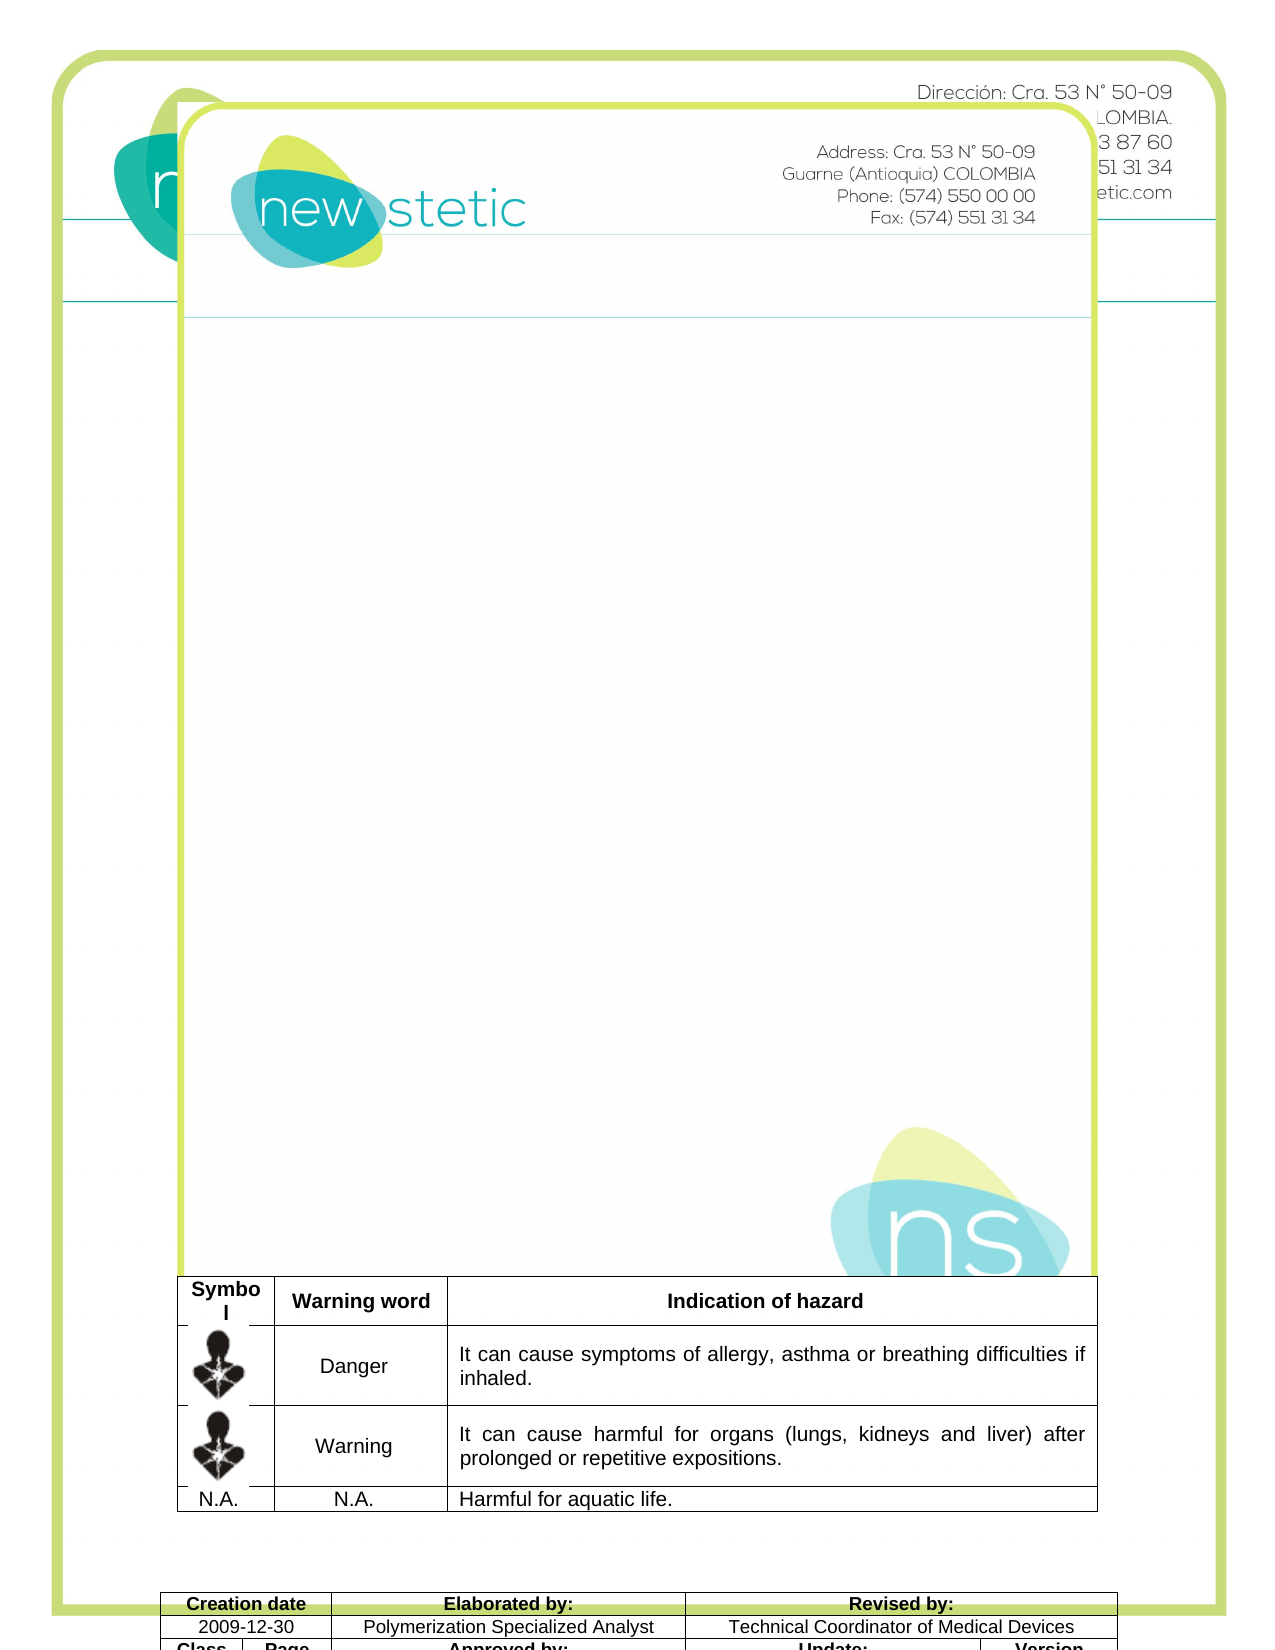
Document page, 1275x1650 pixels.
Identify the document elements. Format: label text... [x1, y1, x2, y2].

table_cell Danger [275, 1326, 447, 1405]
table_header Warning word [275, 1277, 447, 1325]
table_cell N.A. [178, 1487, 274, 1511]
table_cell It can cause harmful for organs (lungs, kidneys and liver) after prolonged or repetitive expositions. [448, 1406, 1097, 1486]
table_cell Harmful for aquatic life. [448, 1487, 1097, 1511]
table_cell Warning [275, 1406, 447, 1486]
table_cell N.A. [275, 1487, 447, 1511]
table_cell [249, 1326, 274, 1405]
table_header Indication of hazard [448, 1277, 1097, 1325]
picture [51, 50, 1227, 1616]
picture [161, 1593, 331, 1615]
picture [686, 1593, 1117, 1615]
table_cell [249, 1406, 274, 1486]
table_cell It can cause symptoms of allergy, asthma or breathing difficulties if inhaled. [448, 1326, 1097, 1405]
picture [332, 1593, 685, 1615]
table_cell [178, 1326, 188, 1405]
table_cell [178, 1406, 188, 1486]
table_header Symbol [178, 1277, 274, 1325]
